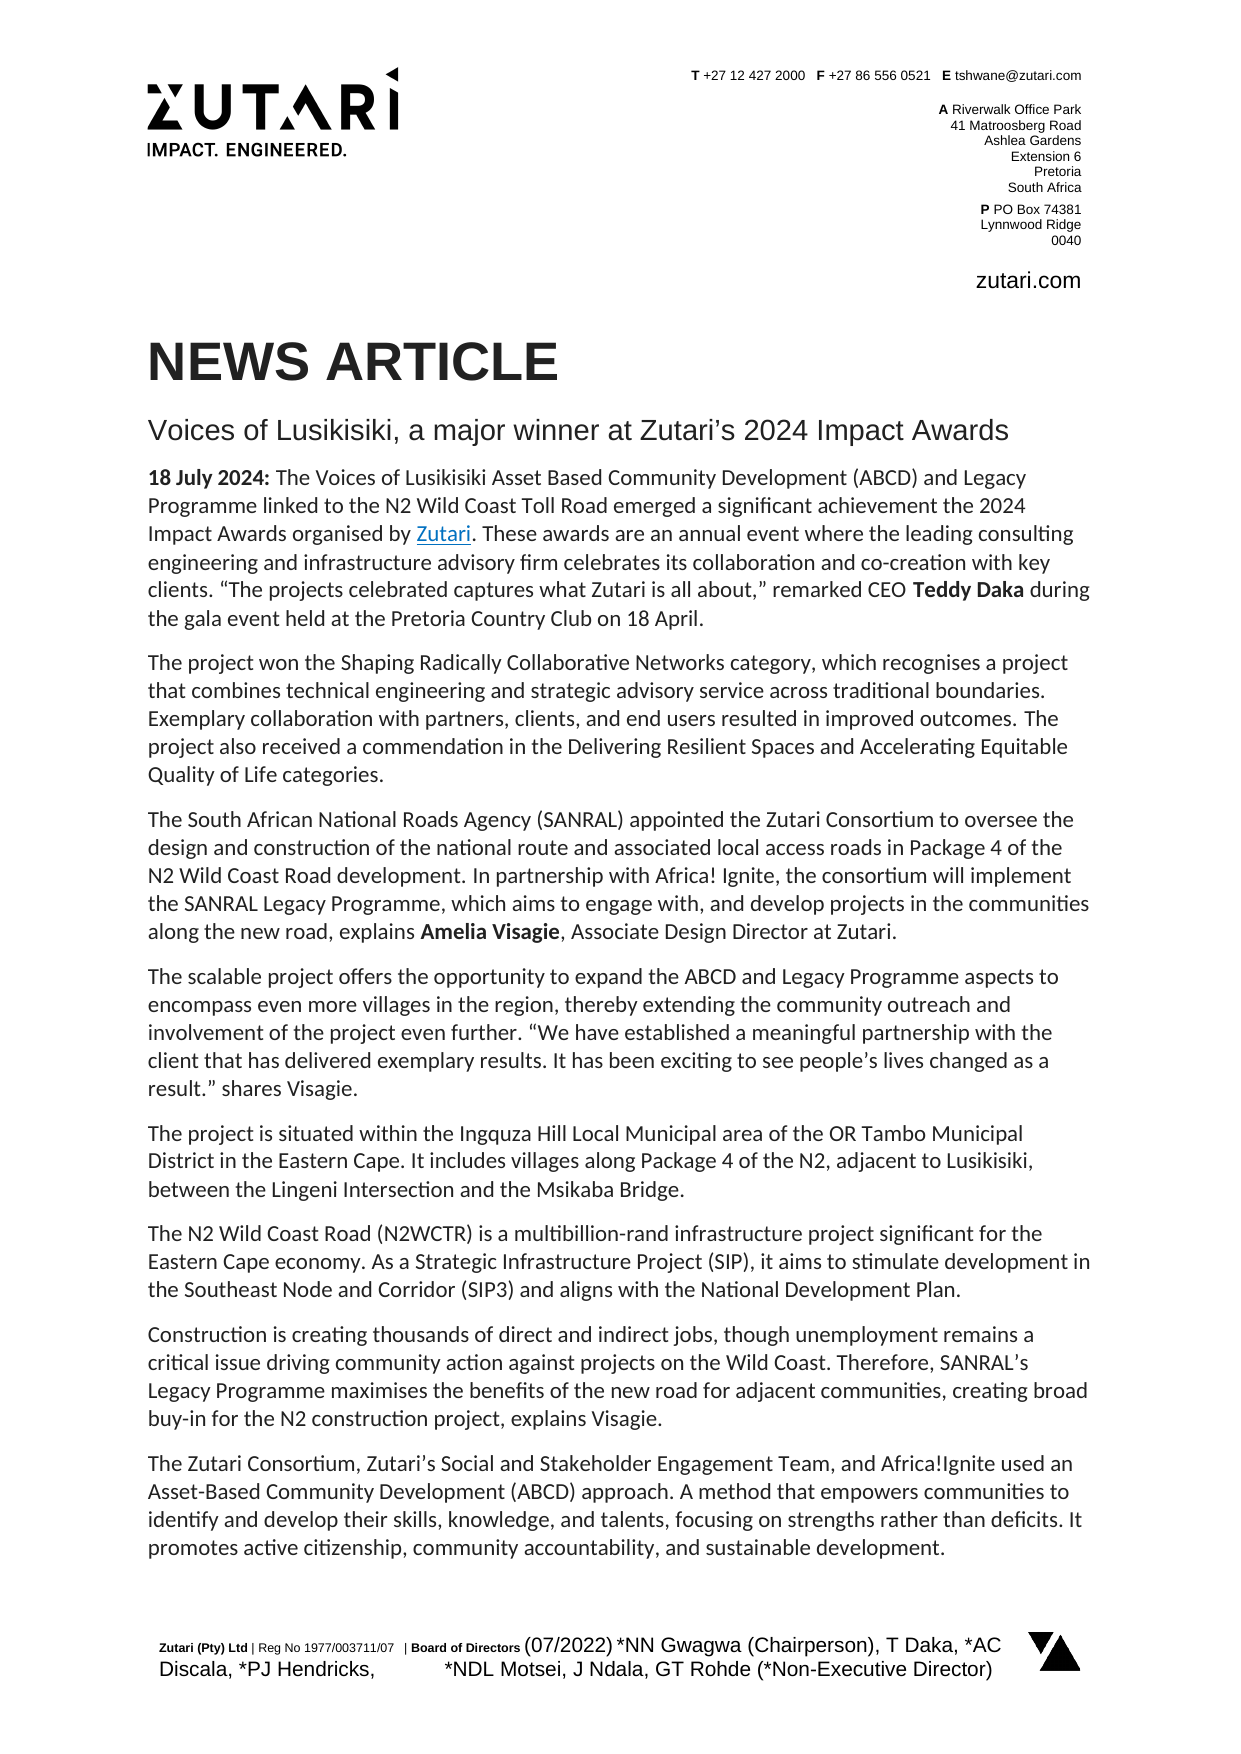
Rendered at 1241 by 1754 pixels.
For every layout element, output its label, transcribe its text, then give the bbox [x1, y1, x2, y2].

text Voices of Lusikisiki, a major winner at Zutari’s 2024 Impact Awards [148, 413, 1092, 447]
text The Zutari Consortium, Zutari’s Social and Stakeholder Engagement Team, and Africa!Ignite used an Asset-Based Community Development (ABCD) approach. A method that empowers communities to identify and develop their skills, knowledge, and talents, focusing on strengths rather than deficits. It promotes active citizenship, community accountability, and sustainable development. [148, 1449, 1092, 1561]
text NEWS ARTICLE [148, 329, 1092, 392]
picture [1028, 1632, 1081, 1671]
text The scalable project offers the opportunity to expand the ABCD and Legacy Programme aspects to encompass even more villages in the region, thereby extending the community outreach and involvement of the project even further. “We have established a meaningful partnership with the client that has delivered exemplary results. It has been exciting to see people’s lives changed as a result.” shares Visagie. [148, 962, 1092, 1102]
text 18 July 2024: The Voices of Lusikisiki Asset Based Community Development (ABCD) and Legacy Programme linked to the N2 Wild Coast Toll Road emerged a significant achievement the 2024 Impact Awards organised by Zutari. These awards are an annual event where the leading consulting engineering and infrastructure advisory firm celebrates its collaboration and co-creation with key clients. “The projects celebrated captures what Zutari is all about,” remarked CEO Teddy Daka during the gala event held at the Pretoria Country Club on 18 April. [148, 463, 1092, 632]
text Construction is creating thousands of direct and indirect jobs, though unemployment remains a critical issue driving community action against projects on the Wild Coast. Therefore, SANRAL’s Legacy Programme maximises the benefits of the new road for adjacent communities, creating broad buy-in for the N2 construction project, explains Visagie. [148, 1320, 1092, 1432]
text The project won the Shaping Radically Collaborative Networks category, which recognises a project that combines technical engineering and strategic advisory service across traditional boundaries. Exemplary collaboration with partners, clients, and end users resulted in improved outcomes. The project also received a commendation in the Delivering Resilient Spaces and Accelerating Equitable Quality of Life categories. [148, 648, 1092, 788]
text The N2 Wild Coast Road (N2WCTR) is a multibillion-rand infrastructure project significant for the Eastern Cape economy. As a Strategic Infrastructure Project (SIP), it aims to stimulate development in the Southeast Node and Corridor (SIP3) and aligns with the National Development Plan. [148, 1219, 1092, 1303]
text The project is situated within the Ingquza Hill Local Municipal area of the OR Tambo Municipal District in the Eastern Cape. It includes villages along Package 4 of the N2, adjacent to Lusikisiki, between the Lingeni Intersection and the Msikaba Bridge. [148, 1119, 1092, 1203]
picture [147, 61, 399, 162]
text The South African National Roads Agency (SANRAL) appointed the Zutari Consortium to oversee the design and construction of the national route and associated local access roads in Package 4 of the N2 Wild Coast Road development. In partnership with Africa! Ignite, the consortium will implement the SANRAL Legacy Programme, which aims to engage with, and develop projects in the communities along the new road, explains Amelia Visagie, Associate Design Director at Zutari. [148, 805, 1092, 945]
